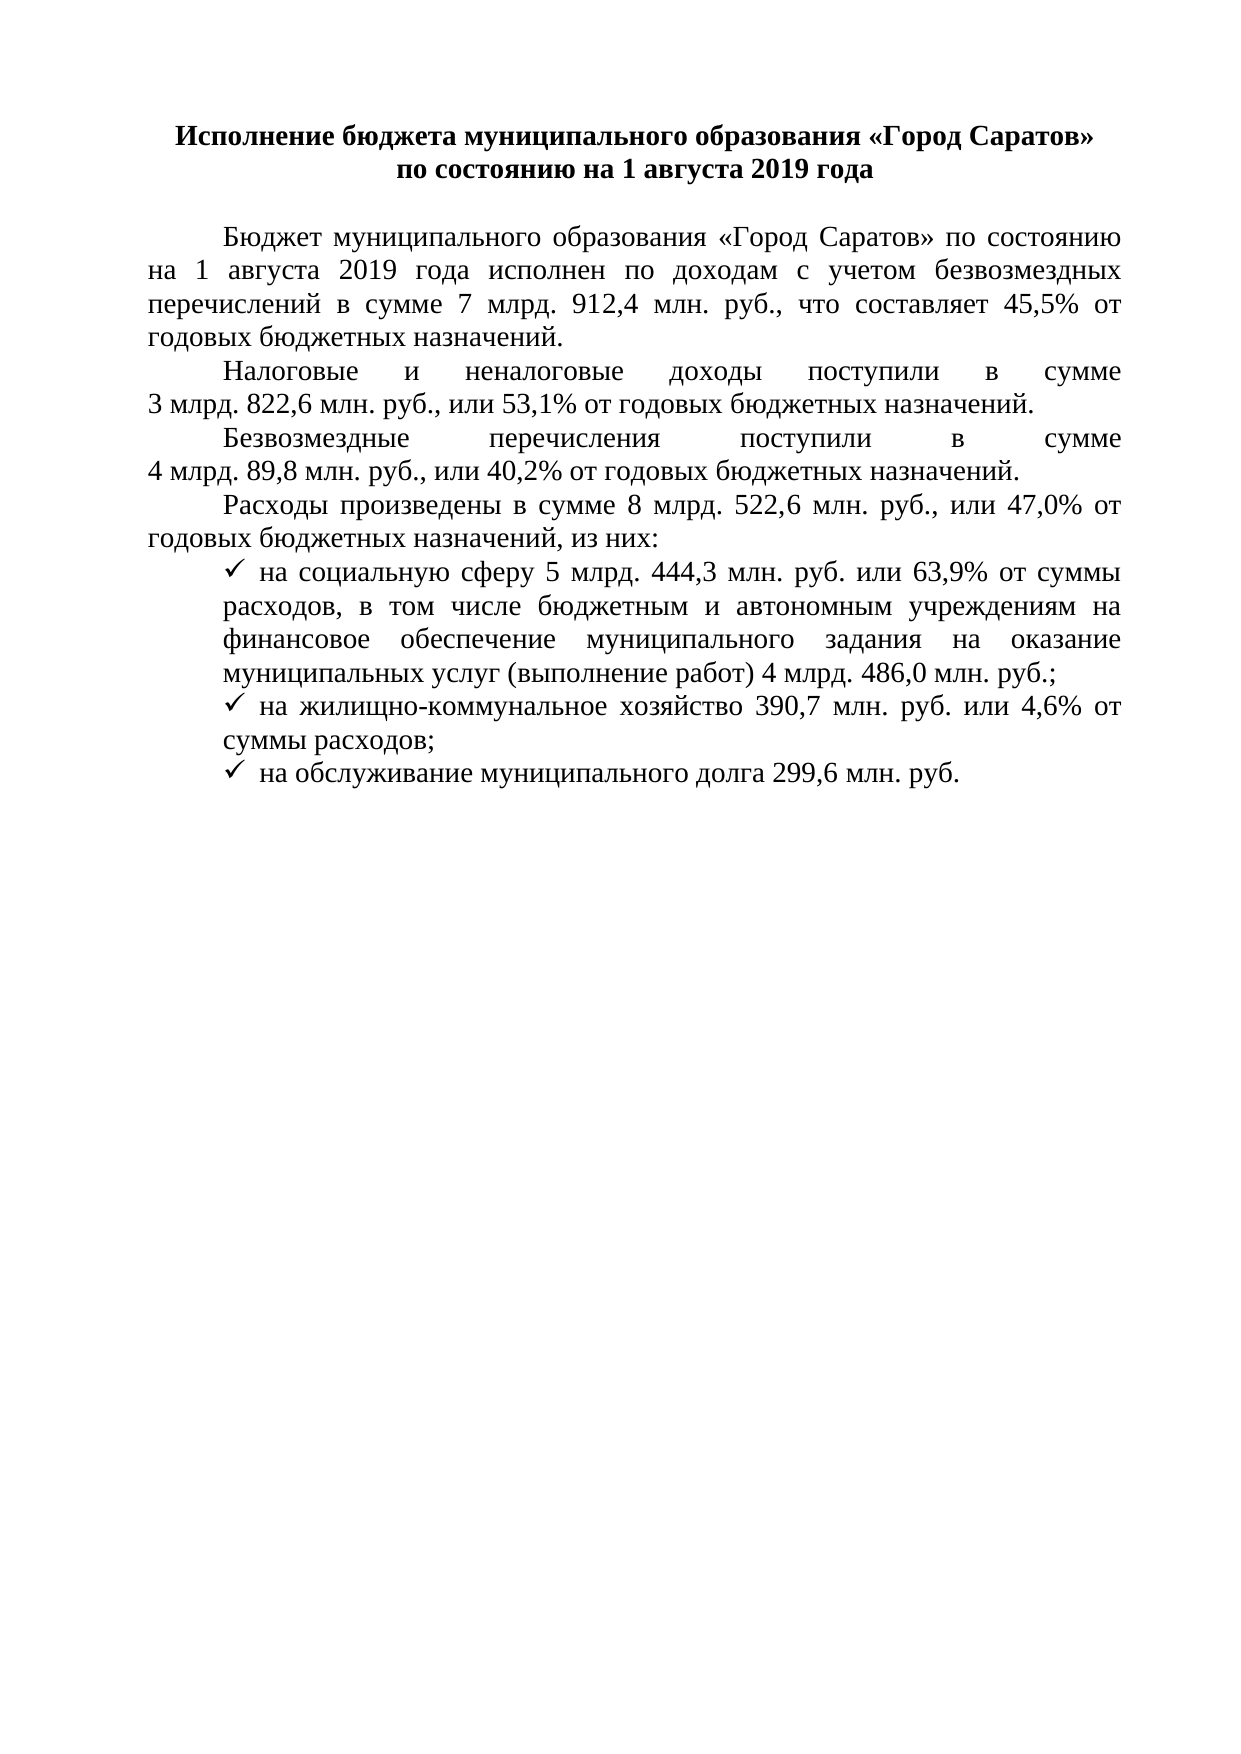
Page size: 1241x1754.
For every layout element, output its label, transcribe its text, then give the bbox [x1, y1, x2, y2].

text по состоянию на 1 августа 2019 года [148, 152, 1122, 219]
list на социальную сферу 5 млрд. 444,3 млн. руб. или 63,9% от суммы расходов, в том числе бюджетным и автономным учреждениям на финансовое обеспечение муниципального задания на оказание муниципальных услуг (выполнение работ) 4 млрд. 486,0 млн. руб.; [223, 554, 1122, 688]
text Бюджет муниципального образования «Город Саратов» по состоянию на 1 августа 2019 года исполнен по доходам с учетом безвозмездных перечислений в сумме 7 млрд. 912,4 млн. руб., что составляет 45,5% от годовых бюджетных назначений. [148, 219, 1122, 353]
text Налоговые и неналоговые доходы поступили в сумме 3 млрд. 822,6 млн. руб., или 53,1% от годовых бюджетных назначений. [148, 353, 1122, 420]
list на жилищно-коммунальное хозяйство 390,7 млн. руб. или 4,6% от суммы расходов; [223, 688, 1122, 756]
text Безвозмездные перечисления поступили в сумме 4 млрд. 89,8 млн. руб., или 40,2% от годовых бюджетных назначений. [148, 420, 1122, 487]
text Расходы произведены в сумме 8 млрд. 522,6 млн. руб., или 47,0% от годовых бюджетных назначений, из них: [148, 487, 1122, 554]
list на обслуживание муниципального долга 299,6 млн. руб. [223, 756, 1122, 789]
text Исполнение бюджета муниципального образования «Город Саратов» [148, 118, 1122, 152]
